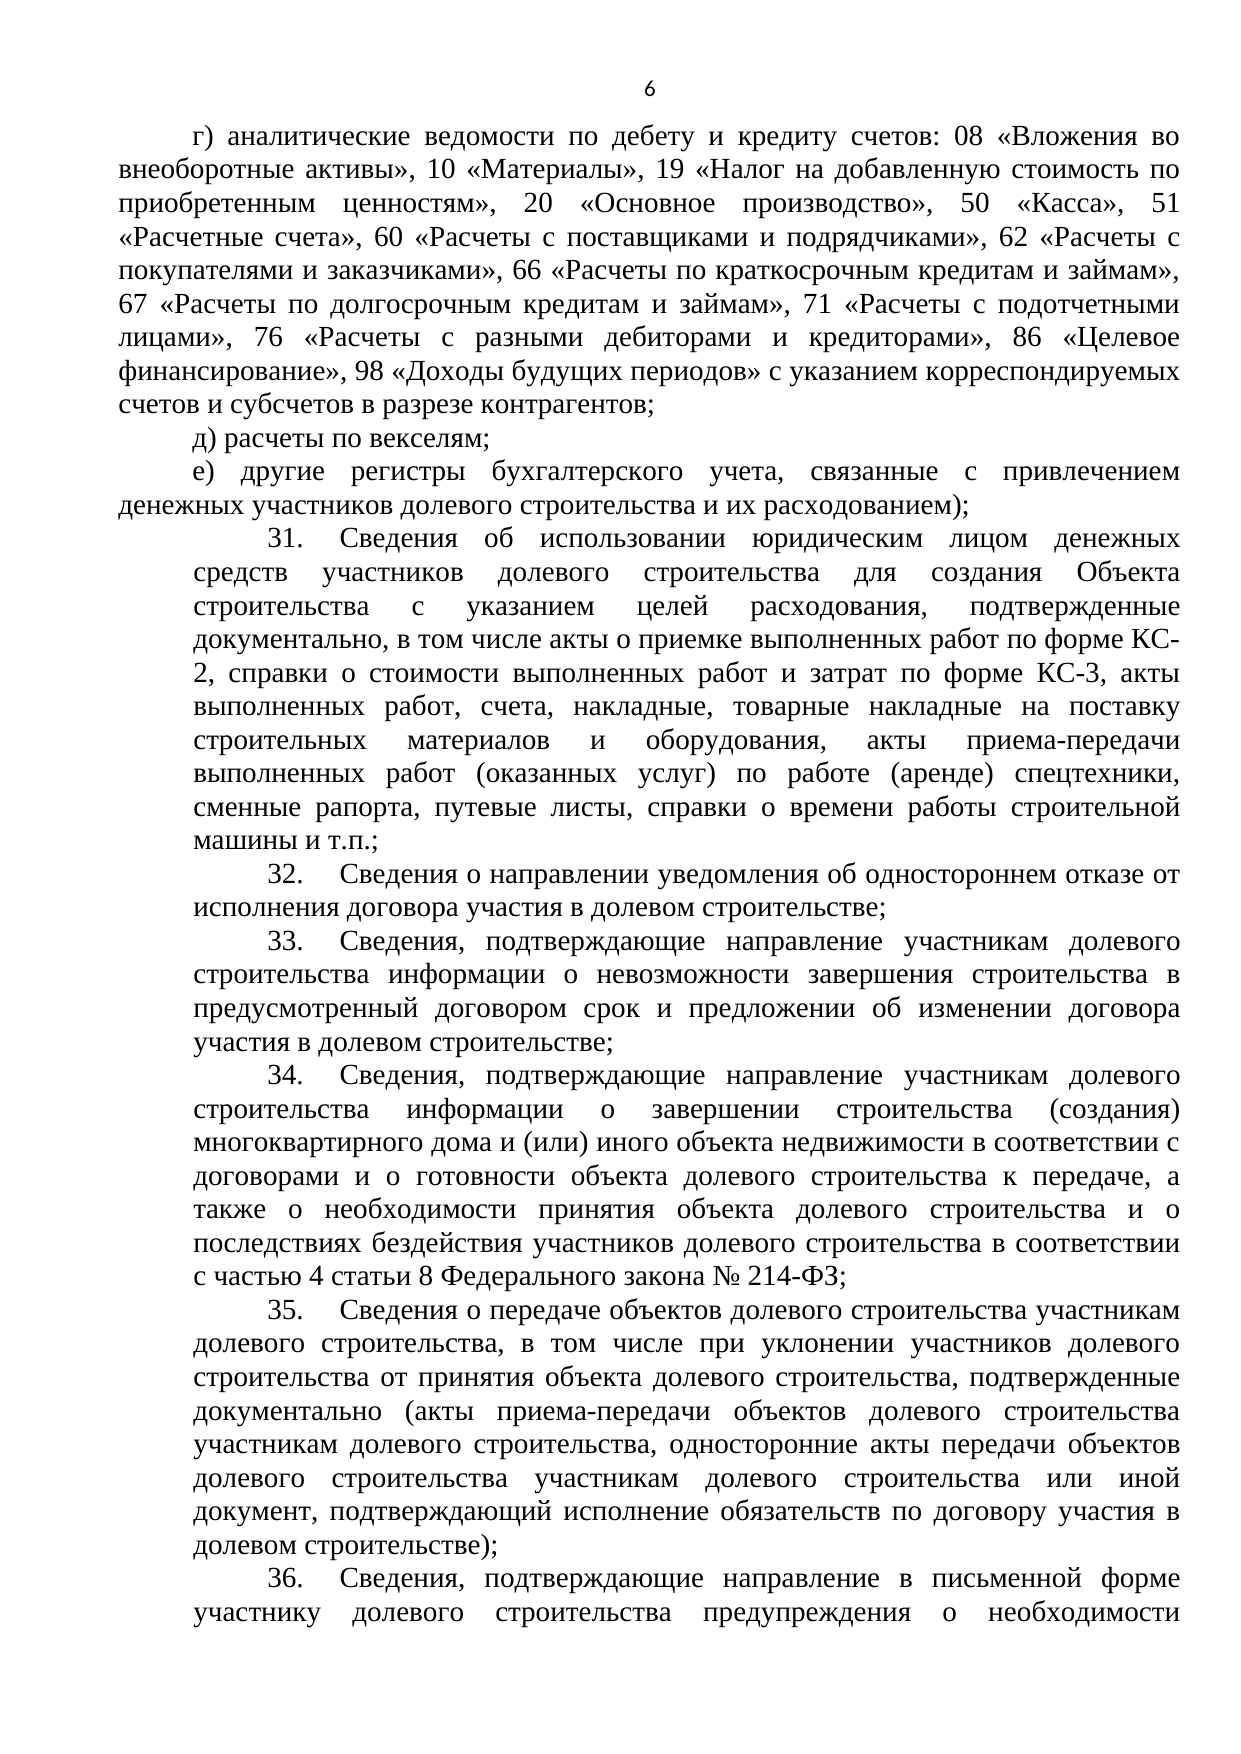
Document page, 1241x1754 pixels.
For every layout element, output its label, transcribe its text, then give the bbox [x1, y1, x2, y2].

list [193, 1560, 1181, 1627]
list Сведения об использовании юридическим лицом денежных средств участников долевого строительства для создания Объекта строительства с указанием целей расходования, подтвержденные документально, в том числе акты о приемке выполненных работ по форме КС-2, справки о стоимости выполненных работ и затрат по форме КС-3, акты выполненных работ, счета, накладные, товарные накладные на поставку строительных материалов и оборудования, акты приема-передачи выполненных работ (оказанных услуг) по работе (аренде) спецтехники, сменные рапорта, путевые листы, справки о времени работы строительной машины и т.п.; [193, 521, 1181, 856]
list Сведения о направлении уведомления об одностороннем отказе от исполнения договора участия в долевом строительстве; [193, 856, 1181, 923]
text е) другие регистры бухгалтерского учета, связанные с привлечением денежных участников долевого строительства и их расходованием); [118, 453, 1181, 521]
text г) аналитические ведомости по дебету и кредиту счетов: 08 «Вложения во внеоборотные активы», 10 «Материалы», 19 «Налог на добавленную стоимость по приобретенным ценностям», 20 «Основное производство», 50 «Касса», 51 «Расчетные счета», 60 «Расчеты с поставщиками и подрядчиками», 62 «Расчеты с покупателями и заказчиками», 66 «Расчеты по краткосрочным кредитам и займам», 67 «Расчеты по долгосрочным кредитам и займам», 71 «Расчеты с подотчетными лицами», 76 «Расчеты с разными дебиторами и кредиторами», 86 «Целевое финансирование», 98 «Доходы будущих периодов» с указанием корреспондируемых счетов и субсчетов в разрезе контрагентов; [118, 118, 1181, 420]
list Сведения, подтверждающие направление участникам долевого строительства информации о невозможности завершения строительства в предусмотренный договором срок и предложении об изменении договора участия в долевом строительстве; [193, 923, 1181, 1057]
text д) расчеты по векселям; [118, 420, 1181, 453]
list Сведения, подтверждающие направление участникам долевого строительства информации о завершении строительства (создания) многоквартирного дома и (или) иного объекта недвижимости в соответствии с договорами и о готовности объекта долевого строительства к передаче, а также о необходимости принятия объекта долевого строительства и о последствиях бездействия участников долевого строительства в соответствии с частью 4 статьи 8 Федерального закона № 214-ФЗ; [193, 1057, 1181, 1292]
list Сведения о передаче объектов долевого строительства участникам долевого строительства, в том числе при уклонении участников долевого строительства от принятия объекта долевого строительства, подтвержденные документально (акты приема-передачи объектов долевого строительства участникам долевого строительства, односторонние акты передачи объектов долевого строительства участникам долевого строительства или иной документ, подтверждающий исполнение обязательств по договору участия в долевом строительстве); [193, 1292, 1181, 1560]
